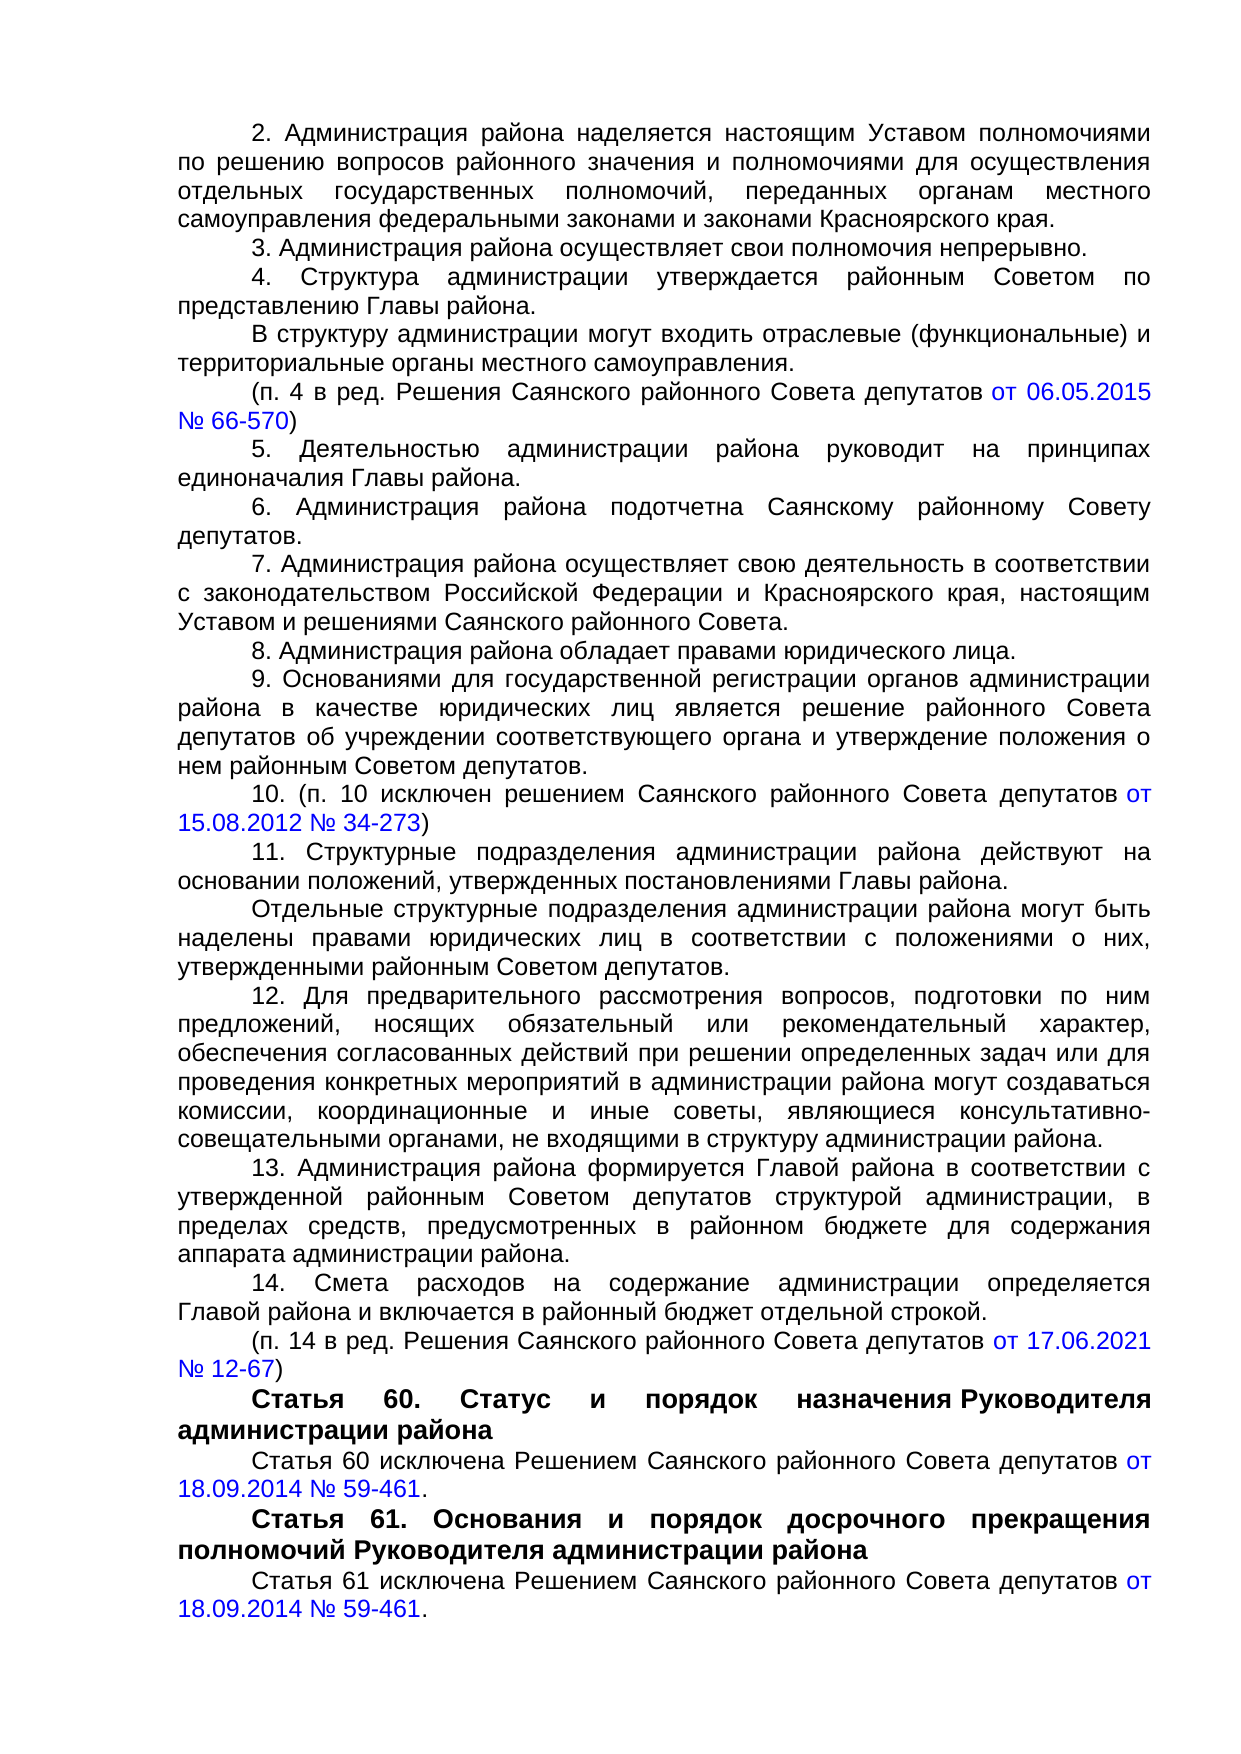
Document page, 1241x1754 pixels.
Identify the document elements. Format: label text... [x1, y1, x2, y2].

text 14. Смета расходов на содержание администрации определяется Главой района и включается в районный бюджет отдельной строкой. [177, 1268, 1152, 1326]
text 12. Для предварительного рассмотрения вопросов, подготовки по ним предложений, носящих обязательный или рекомендательный характер, обеспечения согласованных действий при решении определенных задач или для проведения конкретных мероприятий в администрации района могут создаваться комиссии, координационные и иные советы, являющиеся консультативно-совещательными органами, не входящими в структуру администрации района. [177, 981, 1152, 1153]
text (п. 4 в ред. Решения Саянского районного Совета депутатов от 06.05.2015 № 66-570) [177, 377, 1152, 434]
text 11. Структурные подразделения администрации района действуют на основании положений, утвержденных постановлениями Главы района. [177, 837, 1152, 894]
text 10. (п. 10 исключен решением Саянского районного Совета депутатов от 15.08.2012 № 34-273) [177, 779, 1152, 837]
text Статья 60 исключена Решением Саянского районного Совета депутатов от 18.09.2014 № 59-461. [177, 1446, 1152, 1503]
text Статья 61 исключена Решением Саянского районного Совета депутатов от 18.09.2014 № 59-461. [177, 1566, 1152, 1623]
text (п. 14 в ред. Решения Саянского районного Совета депутатов от 17.06.2021 № 12-67) [177, 1326, 1152, 1383]
text 5. Деятельностью администрации района руководит на принципах единоначалия Главы района. [177, 434, 1152, 492]
text Отдельные структурные подразделения администрации района могут быть наделены правами юридических лиц в соответствии с положениями о них, утвержденными районным Советом депутатов. [177, 894, 1152, 981]
text Статья 61. Основания и порядок досрочного прекращения полномочий Руководителя администрации района [177, 1503, 1152, 1566]
text Статья 60. Статус и порядок назначения Руководителя администрации района [177, 1383, 1152, 1446]
text 4. Структура администрации утверждается районным Советом по представлению Главы района. [177, 262, 1152, 319]
text 13. Администрация района формируется Главой района в соответствии с утвержденной районным Советом депутатов структурой администрации, в пределах средств, предусмотренных в районном бюджете для содержания аппарата администрации района. [177, 1153, 1152, 1268]
text 2. Администрация района наделяется настоящим Уставом полномочиями по решению вопросов районного значения и полномочиями для осуществления отдельных государственных полномочий, переданных органам местного самоуправления федеральными законами и законами Красноярского края. [177, 118, 1152, 233]
text 7. Администрация района осуществляет свою деятельность в соответствии с законодательством Российской Федерации и Красноярского края, настоящим Уставом и решениями Саянского районного Совета. [177, 549, 1152, 636]
text 3. Администрация района осуществляет свои полномочия непрерывно. [177, 233, 1152, 262]
text 6. Администрация района подотчетна Саянскому районному Совету депутатов. [177, 492, 1152, 549]
text В структуру администрации могут входить отраслевые (функциональные) и территориальные органы местного самоуправления. [177, 319, 1152, 377]
text 8. Администрация района обладает правами юридического лица. [177, 636, 1152, 664]
text 9. Основаниями для государственной регистрации органов администрации района в качестве юридических лиц является решение районного Совета депутатов об учреждении соответствующего органа и утверждение положения о нем районным Советом депутатов. [177, 664, 1152, 779]
